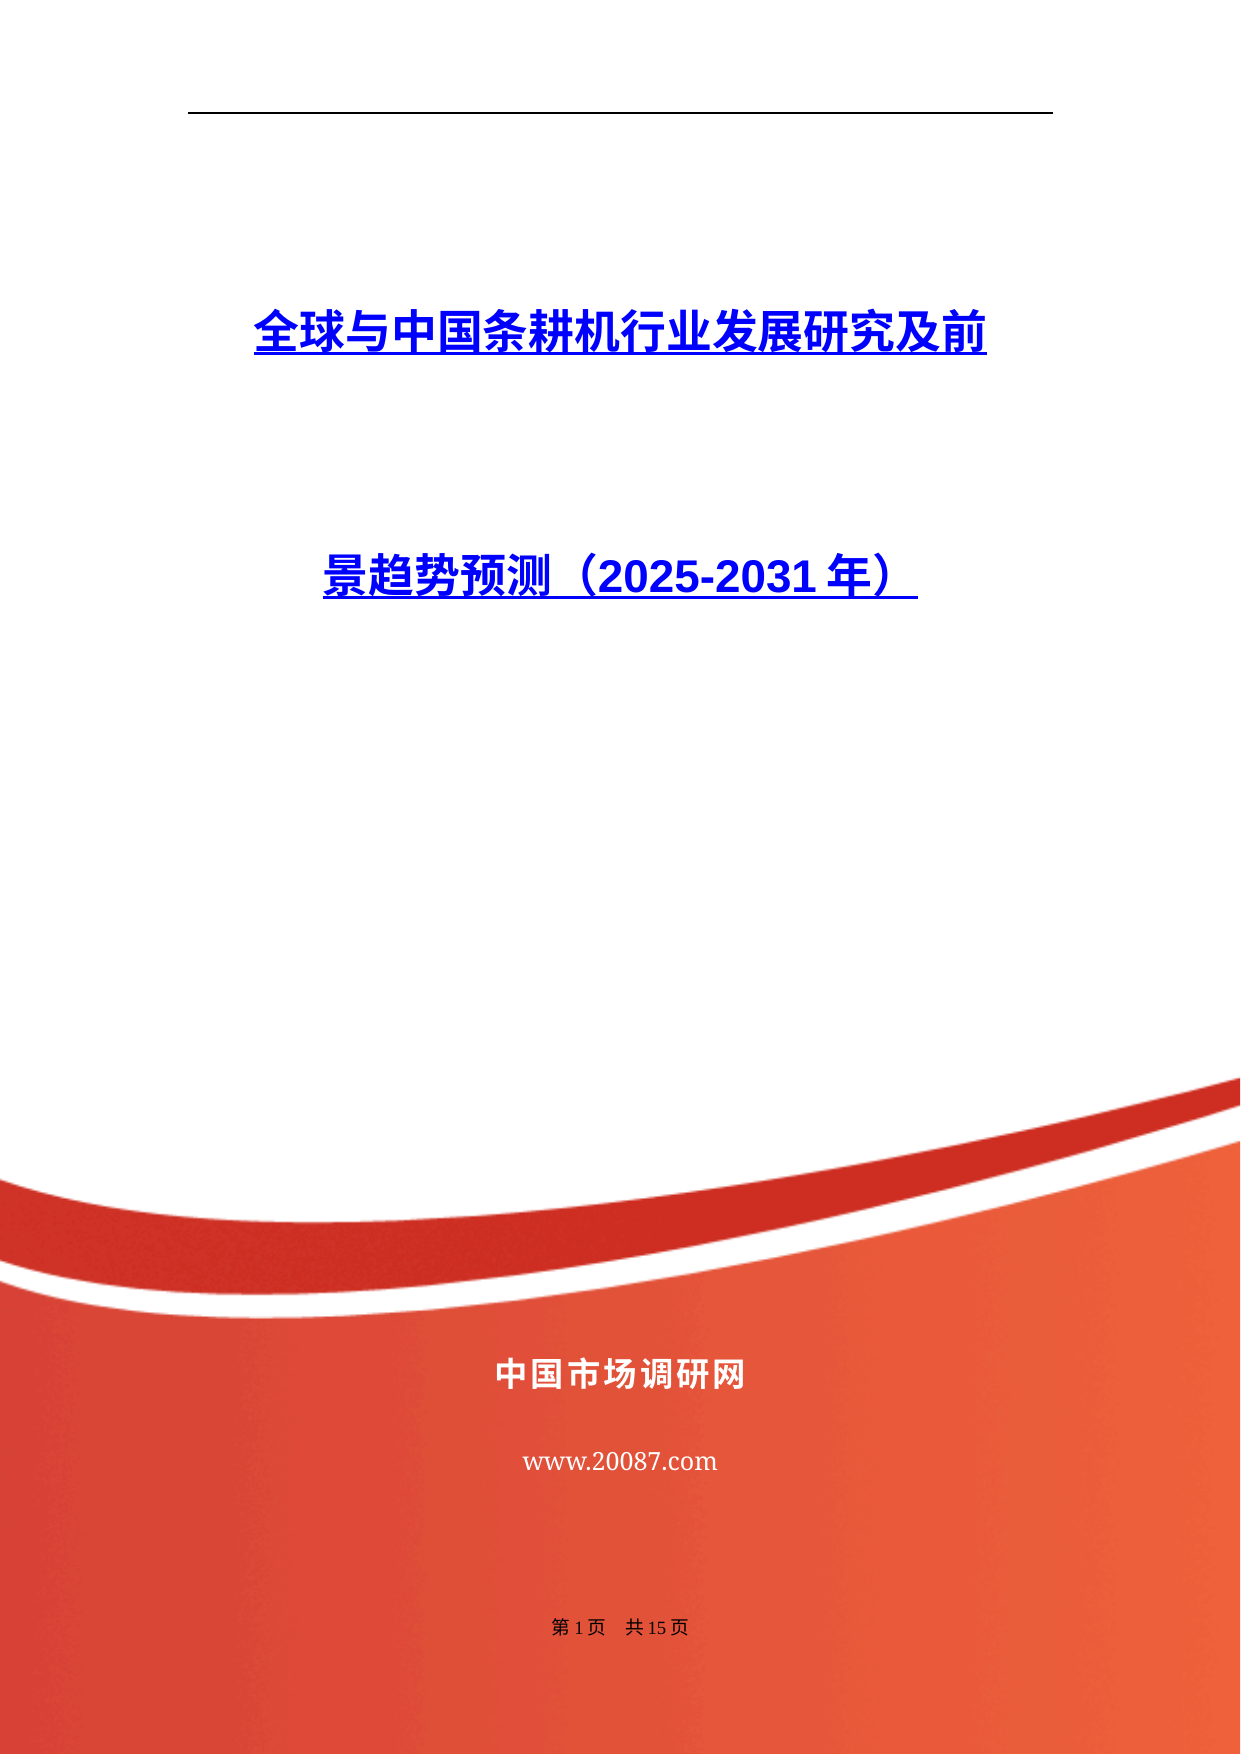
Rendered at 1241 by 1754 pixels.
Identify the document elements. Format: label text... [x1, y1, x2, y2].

picture [0, 1006, 1241, 1754]
subtitle 中国市场调研网 [187, 1339, 1053, 1404]
table_header 全球与中国条耕机行业发展研究及前景趋势预测（2025-2031年） [188, 207, 1053, 773]
text www.20087.com [187, 1428, 1053, 1493]
